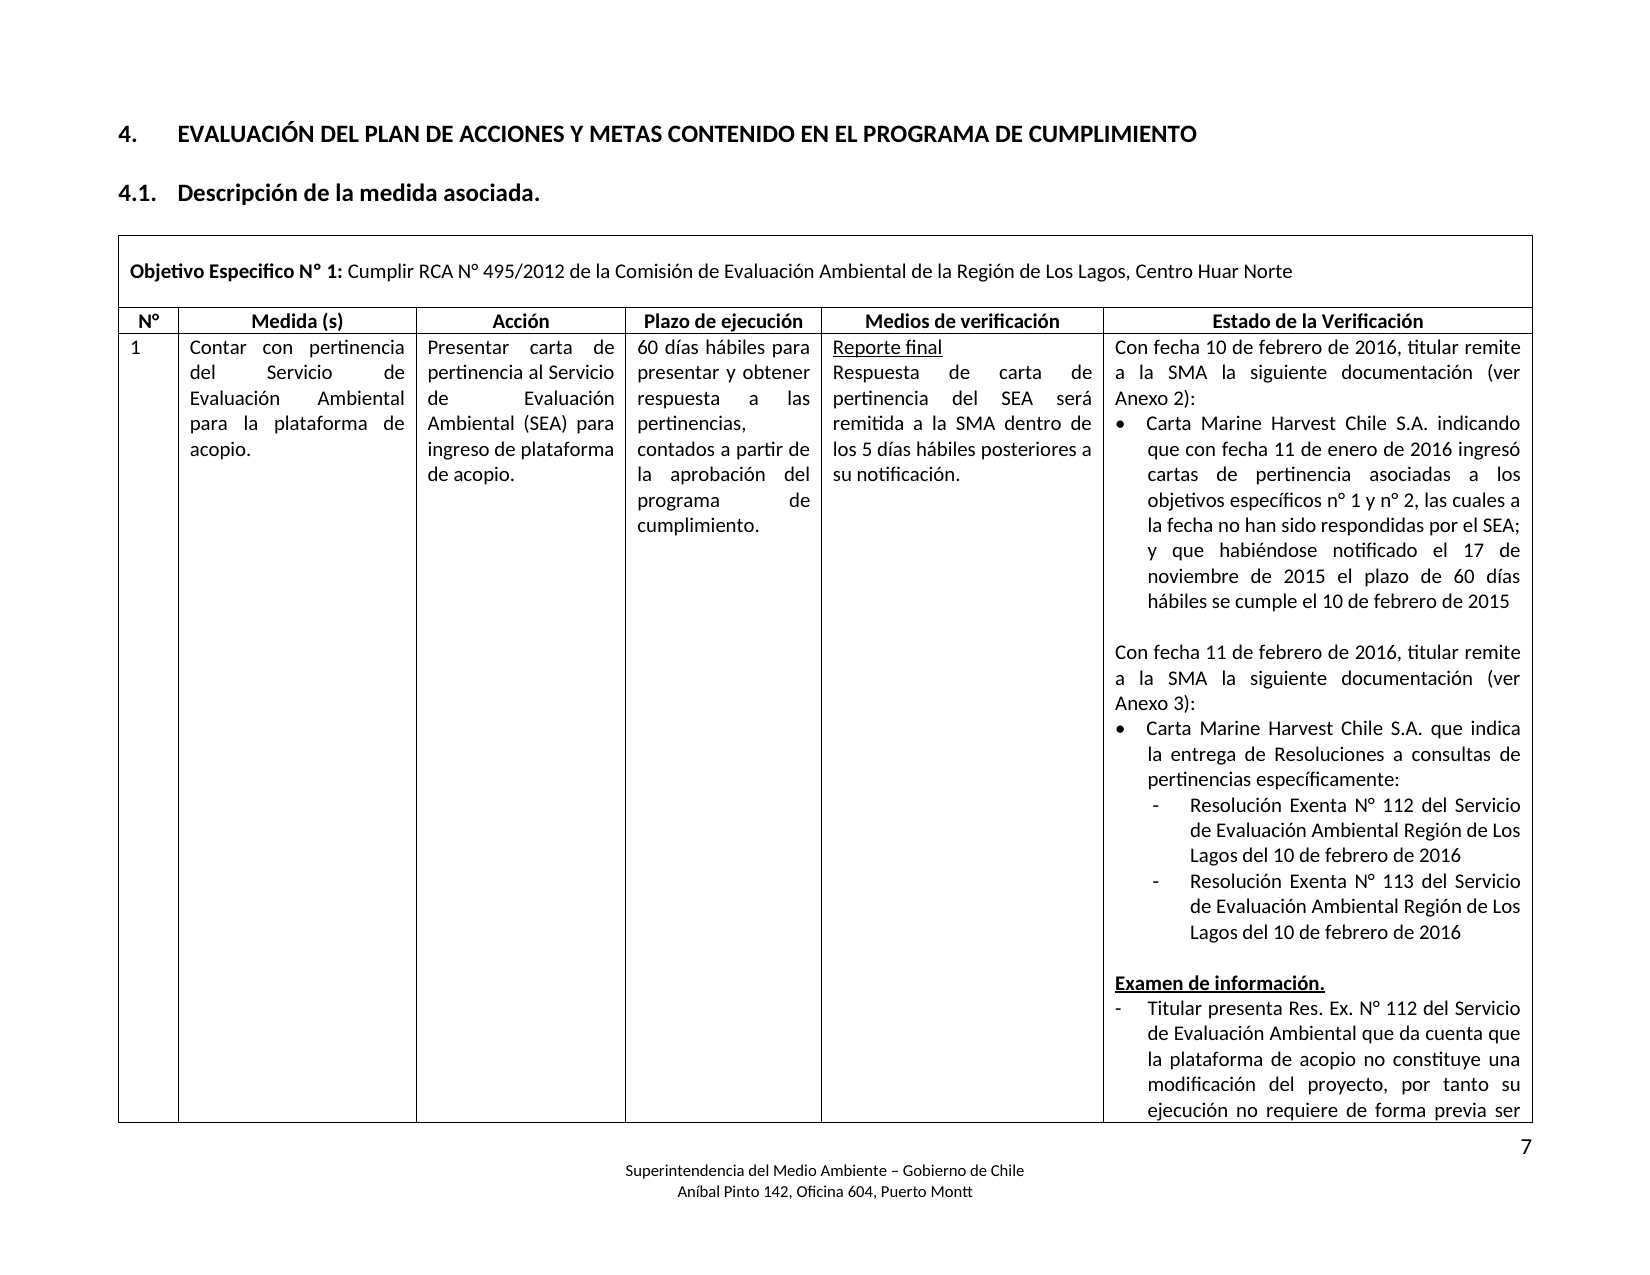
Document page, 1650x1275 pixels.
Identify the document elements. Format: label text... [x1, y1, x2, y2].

table_cell Acción [417, 308, 625, 333]
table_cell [822, 334, 1103, 1122]
table_header Objetivo Especifico Nº 1: Cumplir RCA N° 495/2012 de la Comisión de Evaluación Ambiental de la Región de Los Lagos, Centro Huar Norte [119, 236, 1532, 307]
table_cell 1 [119, 334, 178, 1122]
table_cell N° [119, 308, 178, 333]
subtitle EVALUACIÓN DEL PLAN DE ACCIONES Y METAS CONTENIDO EN EL PROGRAMA DE CUMPLIMIENTO [118, 118, 1532, 149]
table_cell Estado de la Verificación [1104, 308, 1532, 333]
table_cell Medida (s) [179, 308, 416, 333]
table_cell Plazo de ejecución [626, 308, 821, 333]
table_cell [417, 334, 625, 1122]
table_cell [626, 334, 821, 1122]
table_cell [179, 334, 416, 1122]
table_cell Medios de verificación [822, 308, 1103, 333]
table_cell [1104, 334, 1532, 1122]
subtitle Descripción de la medida asociada. [118, 177, 1532, 207]
